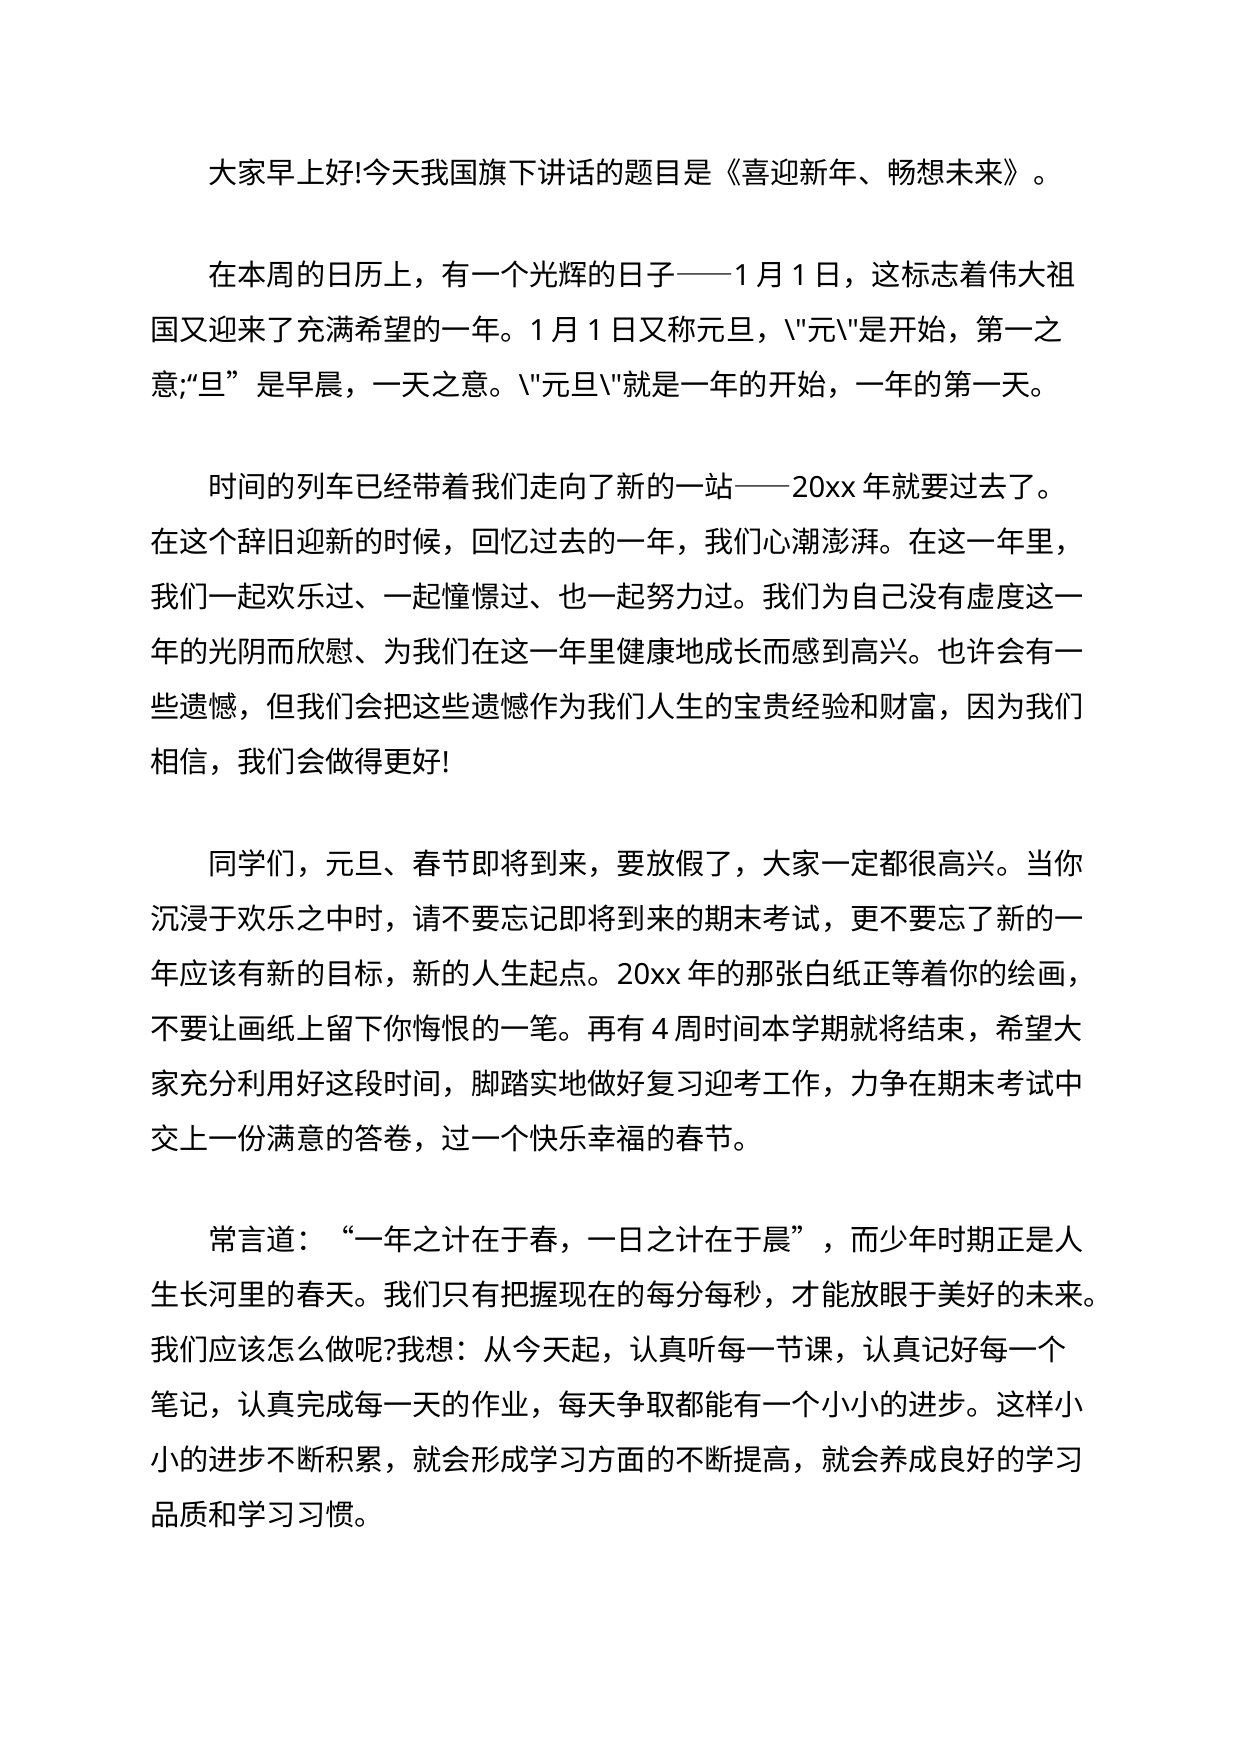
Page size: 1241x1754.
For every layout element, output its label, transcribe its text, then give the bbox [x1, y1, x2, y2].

text 大家早上好!今天我国旗下讲话的题目是《喜迎新年、畅想未来》。 [150, 150, 1090, 192]
text 常言道：“一年之计在于春，一日之计在于晨”，而少年时期正是人生长河里的春天。我们只有把握现在的每分每秒，才能放眼于美好的未来。我们应该怎么做呢?我想：从今天起，认真听每一节课，认真记好每一个笔记，认真完成每一天的作业，每天争取都能有一个小小的进步。这样小小的进步不断积累，就会形成学习方面的不断提高，就会养成良好的学习品质和学习习惯。 [150, 1217, 1090, 1534]
text 同学们，元旦、春节即将到来，要放假了，大家一定都很高兴。当你沉浸于欢乐之中时，请不要忘记即将到来的期末考试，更不要忘了新的一年应该有新的目标，新的人生起点。20xx年的那张白纸正等着你的绘画，不要让画纸上留下你悔恨的一笔。再有4周时间本学期就将结束，希望大家充分利用好这段时间，脚踏实地做好复习迎考工作，力争在期末考试中交上一份满意的答卷，过一个快乐幸福的春节。 [150, 841, 1090, 1157]
text 在本周的日历上，有一个光辉的日子——1月1日，这标志着伟大祖国又迎来了充满希望的一年。1月1日又称元旦，\"元\"是开始，第一之意;“旦”是早晨，一天之意。\"元旦\"就是一年的开始，一年的第一天。 [150, 252, 1090, 404]
text 时间的列车已经带着我们走向了新的一站——20xx年就要过去了。在这个辞旧迎新的时候，回忆过去的一年，我们心潮澎湃。在这一年里，我们一起欢乐过、一起憧憬过、也一起努力过。我们为自己没有虚度这一年的光阴而欣慰、为我们在这一年里健康地成长而感到高兴。也许会有一些遗憾，但我们会把这些遗憾作为我们人生的宝贵经验和财富，因为我们相信，我们会做得更好! [150, 464, 1090, 781]
